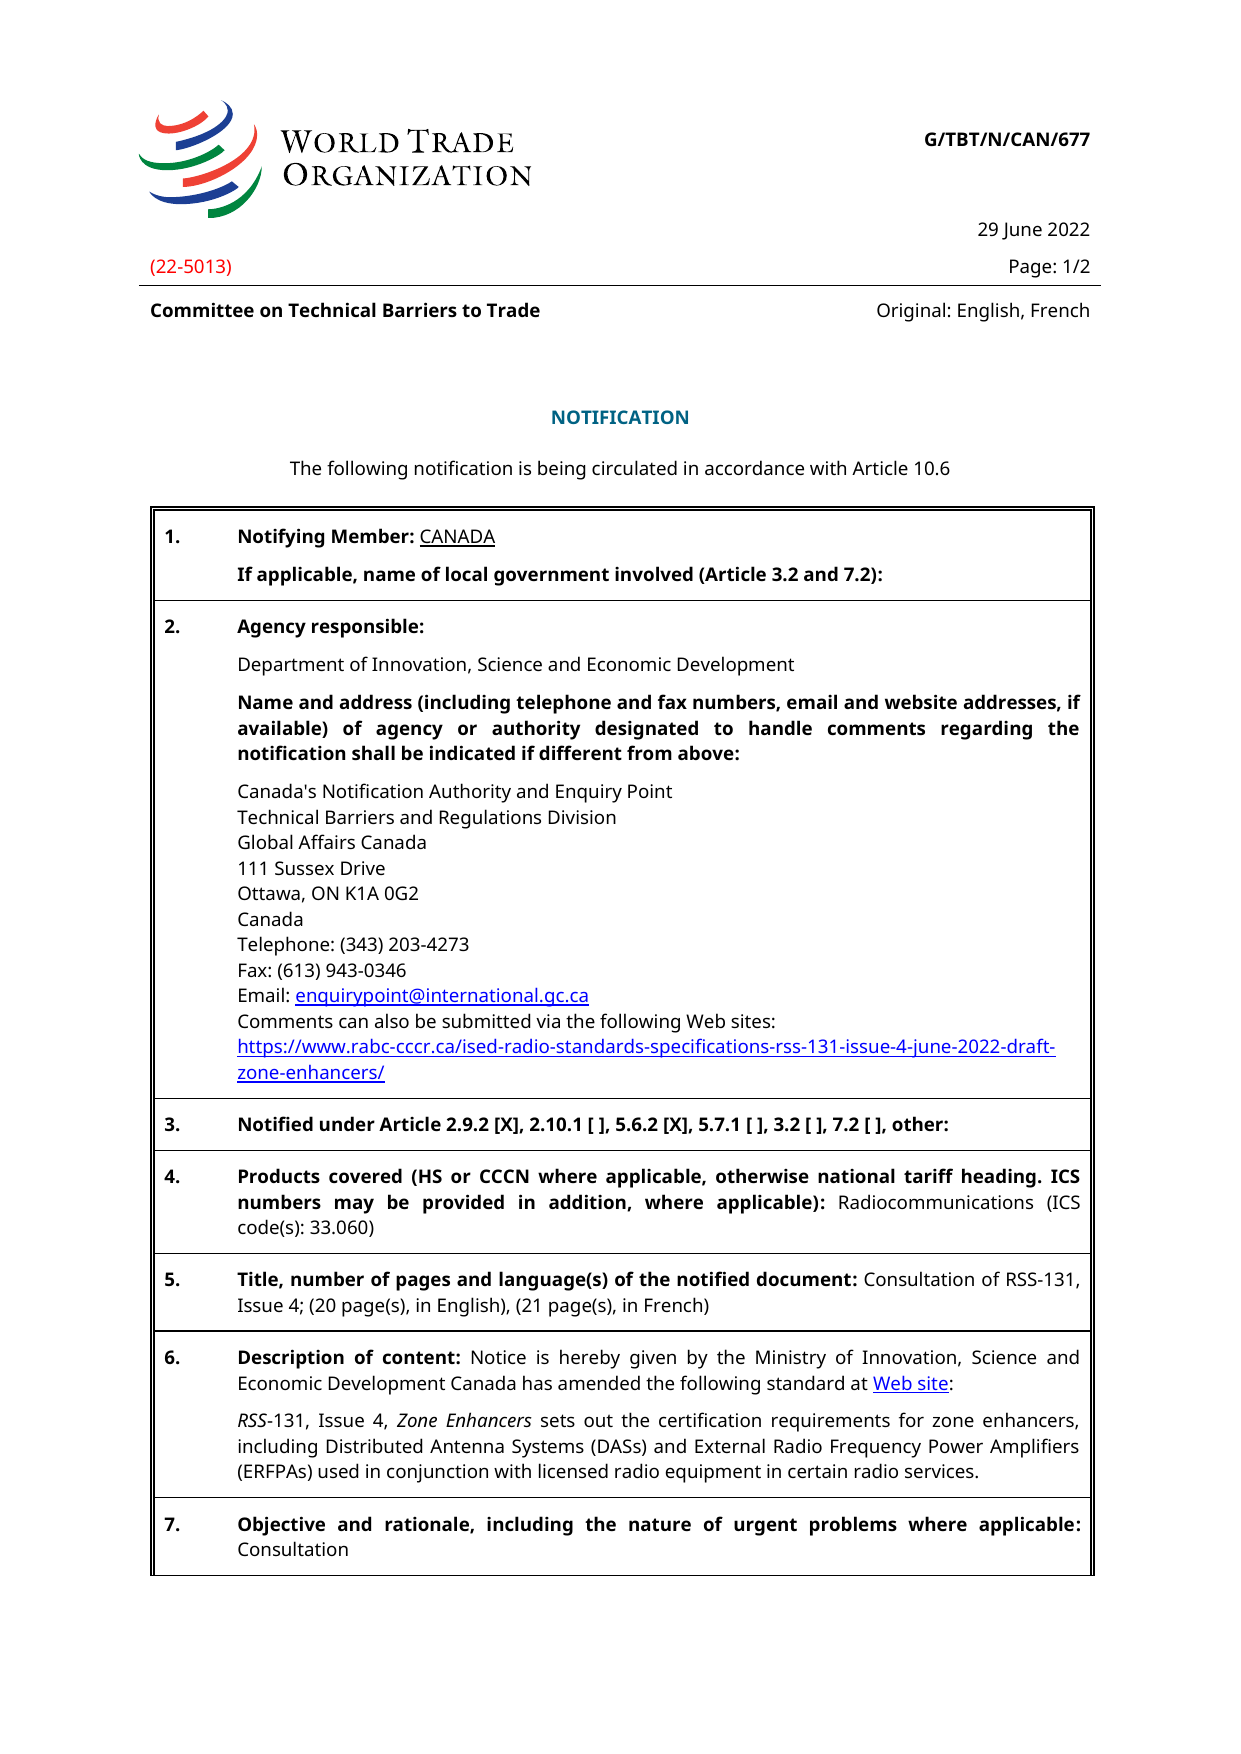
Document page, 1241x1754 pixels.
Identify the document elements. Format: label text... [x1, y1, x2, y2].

table_cell Description of content: Notice is hereby given by the Ministry of Innovation, Science and Economic Development Canada has amended the following standard at Web site: RSS-131, Issue 4, Zone Enhancers sets out the certification requirements for zone enhancers, including Distributed Antenna Systems (DASs) and External Radio Frequency Power Amplifiers (ERFPAs) used in conjunction with licensed radio equipment in certain radio services. [225, 1332, 1090, 1497]
table_cell 7. [155, 1498, 225, 1574]
text The following notification is being circulated in accordance with Article 10.6 [150, 455, 1090, 481]
table_cell Objective and rationale, including the nature of urgent problems where applicable: Consultation [225, 1498, 1090, 1574]
table_cell 2. [155, 601, 225, 1097]
table_cell 4. [155, 1151, 225, 1253]
table_cell 5. [155, 1254, 225, 1330]
title NOTIFICATION [150, 405, 1090, 430]
table_cell 6. [155, 1332, 225, 1497]
table_cell Agency responsible: Department of Innovation, Science and Economic Development Name and address (including telephone and fax numbers, email and website addresses, if available) of agency or authority designated to handle comments regarding the notification shall be indicated if different from above: Canada's Notification Authority and Enquiry Point Technical Barriers and Regulations Division Global Affairs Canada 111 Sussex Drive Ottawa, ON K1A 0G2 Canada Telephone: (343) 203-4273 Fax: (613) 943-0346 Email: enquirypoint@international.gc.ca Comments can also be submitted via the following Web sites: https://www.rabc-cccr.ca/ised-radio-standards-specifications-rss-131-issue-4-june-2022-draft-zone-enhancers/ [225, 601, 1090, 1097]
table_cell Notified under Article 2.9.2 [X], 2.10.1 [ ], 5.6.2 [X], 5.7.1 [ ], 3.2 [ ], 7.2 [ ], other: [225, 1099, 1090, 1149]
table_cell Products covered (HS or CCCN where applicable, otherwise national tariff heading. ICS numbers may be provided in addition, where applicable): Radiocommunications (ICS code(s): 33.060) [225, 1151, 1090, 1253]
table_header 1. [155, 511, 225, 599]
table_cell 3. [155, 1099, 225, 1149]
table_header Notifying Member: CANADA If applicable, name of local government involved (Article 3.2 and 7.2): [225, 511, 1090, 599]
table_cell Title, number of pages and language(s) of the notified document: Consultation of RSS-131, Issue 4; (20 page(s), in English), (21 page(s), in French) [225, 1254, 1090, 1330]
